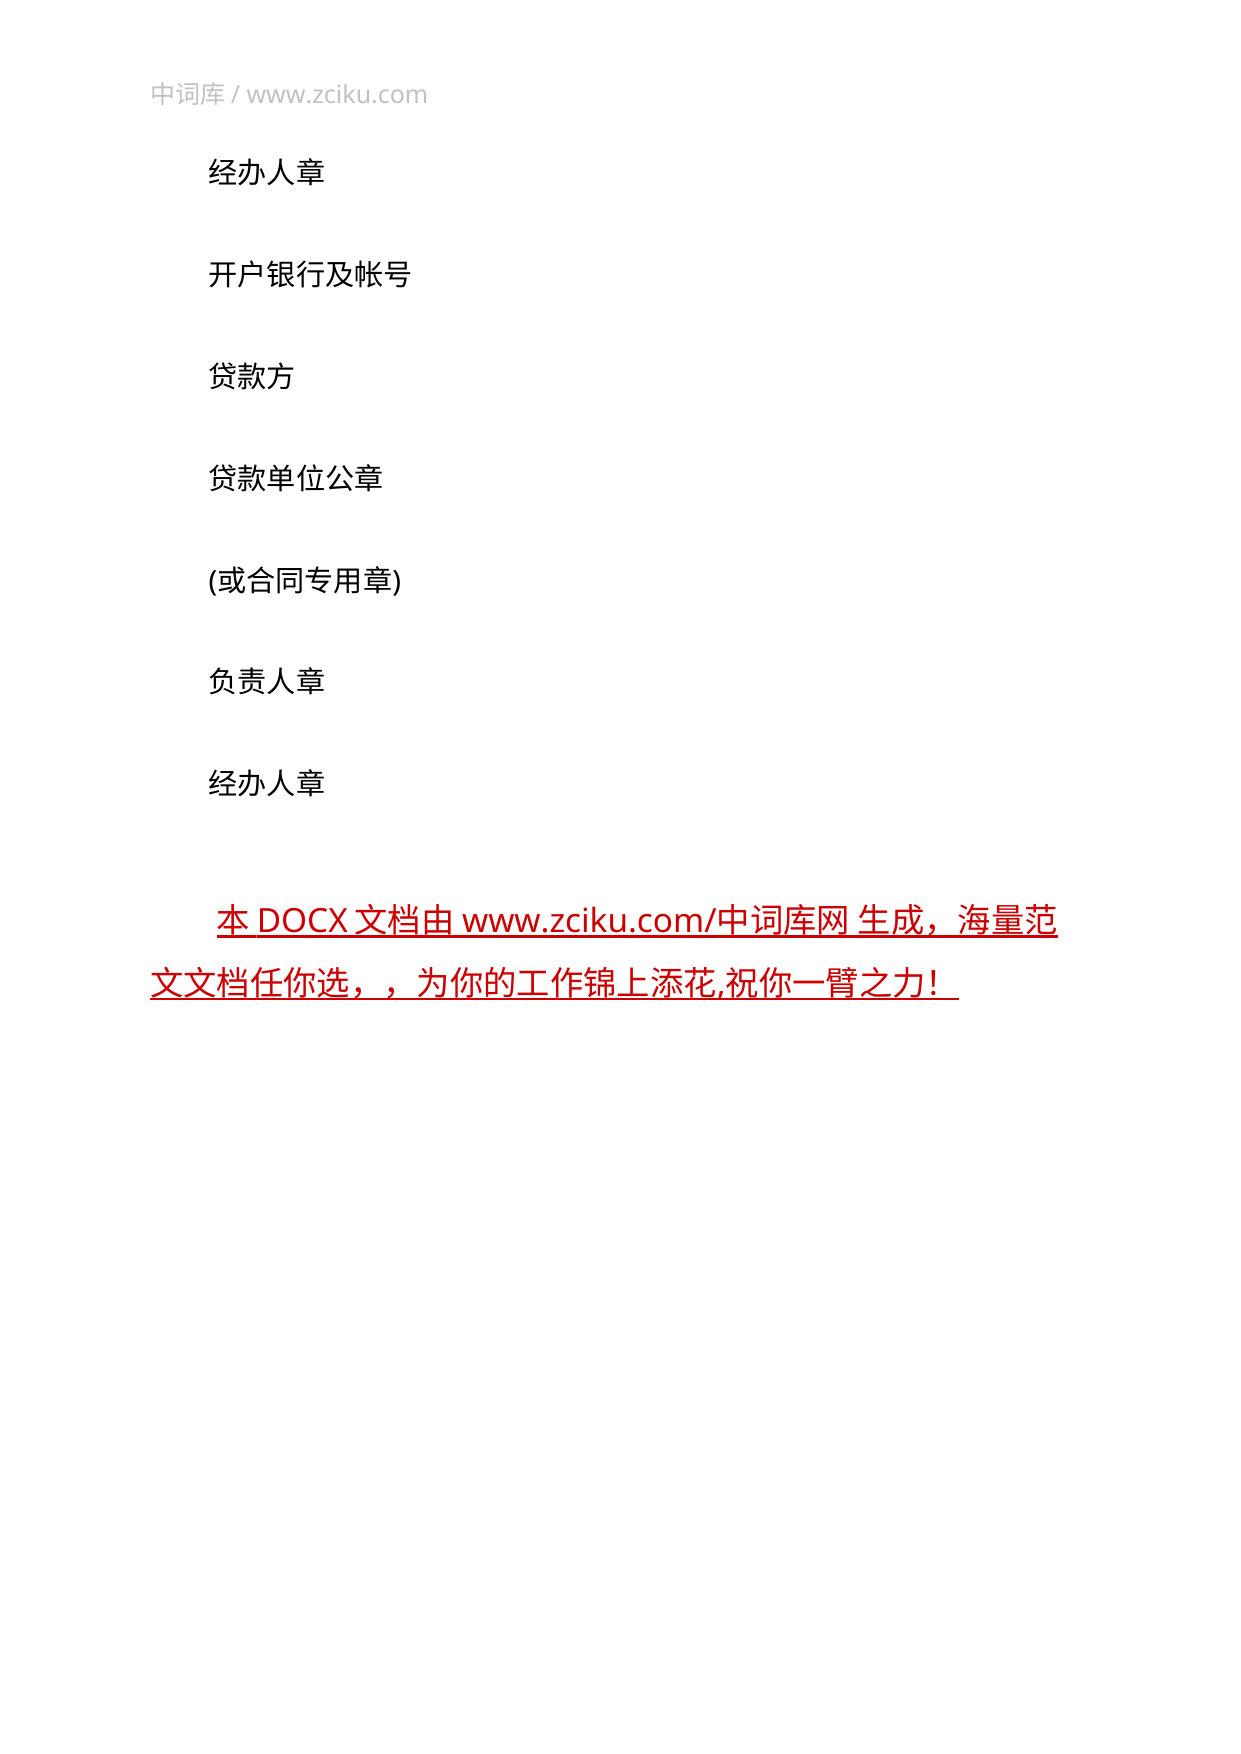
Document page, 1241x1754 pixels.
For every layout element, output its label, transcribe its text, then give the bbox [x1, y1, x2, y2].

text (或合同专用章) [150, 557, 1090, 599]
text 贷款单位公章 [150, 455, 1090, 498]
text 开户银行及帐号 [150, 252, 1090, 294]
text 经办人章 [150, 761, 1090, 803]
text 本DOCX文档由 www.zciku.com/中词库网 生成，海量范文文档任你选，，为你的工作锦上添花,祝你一臂之力！ [150, 894, 1090, 1005]
text 负责人章 [150, 659, 1090, 701]
text 贷款方 [150, 353, 1090, 396]
text 经办人章 [150, 150, 1090, 192]
